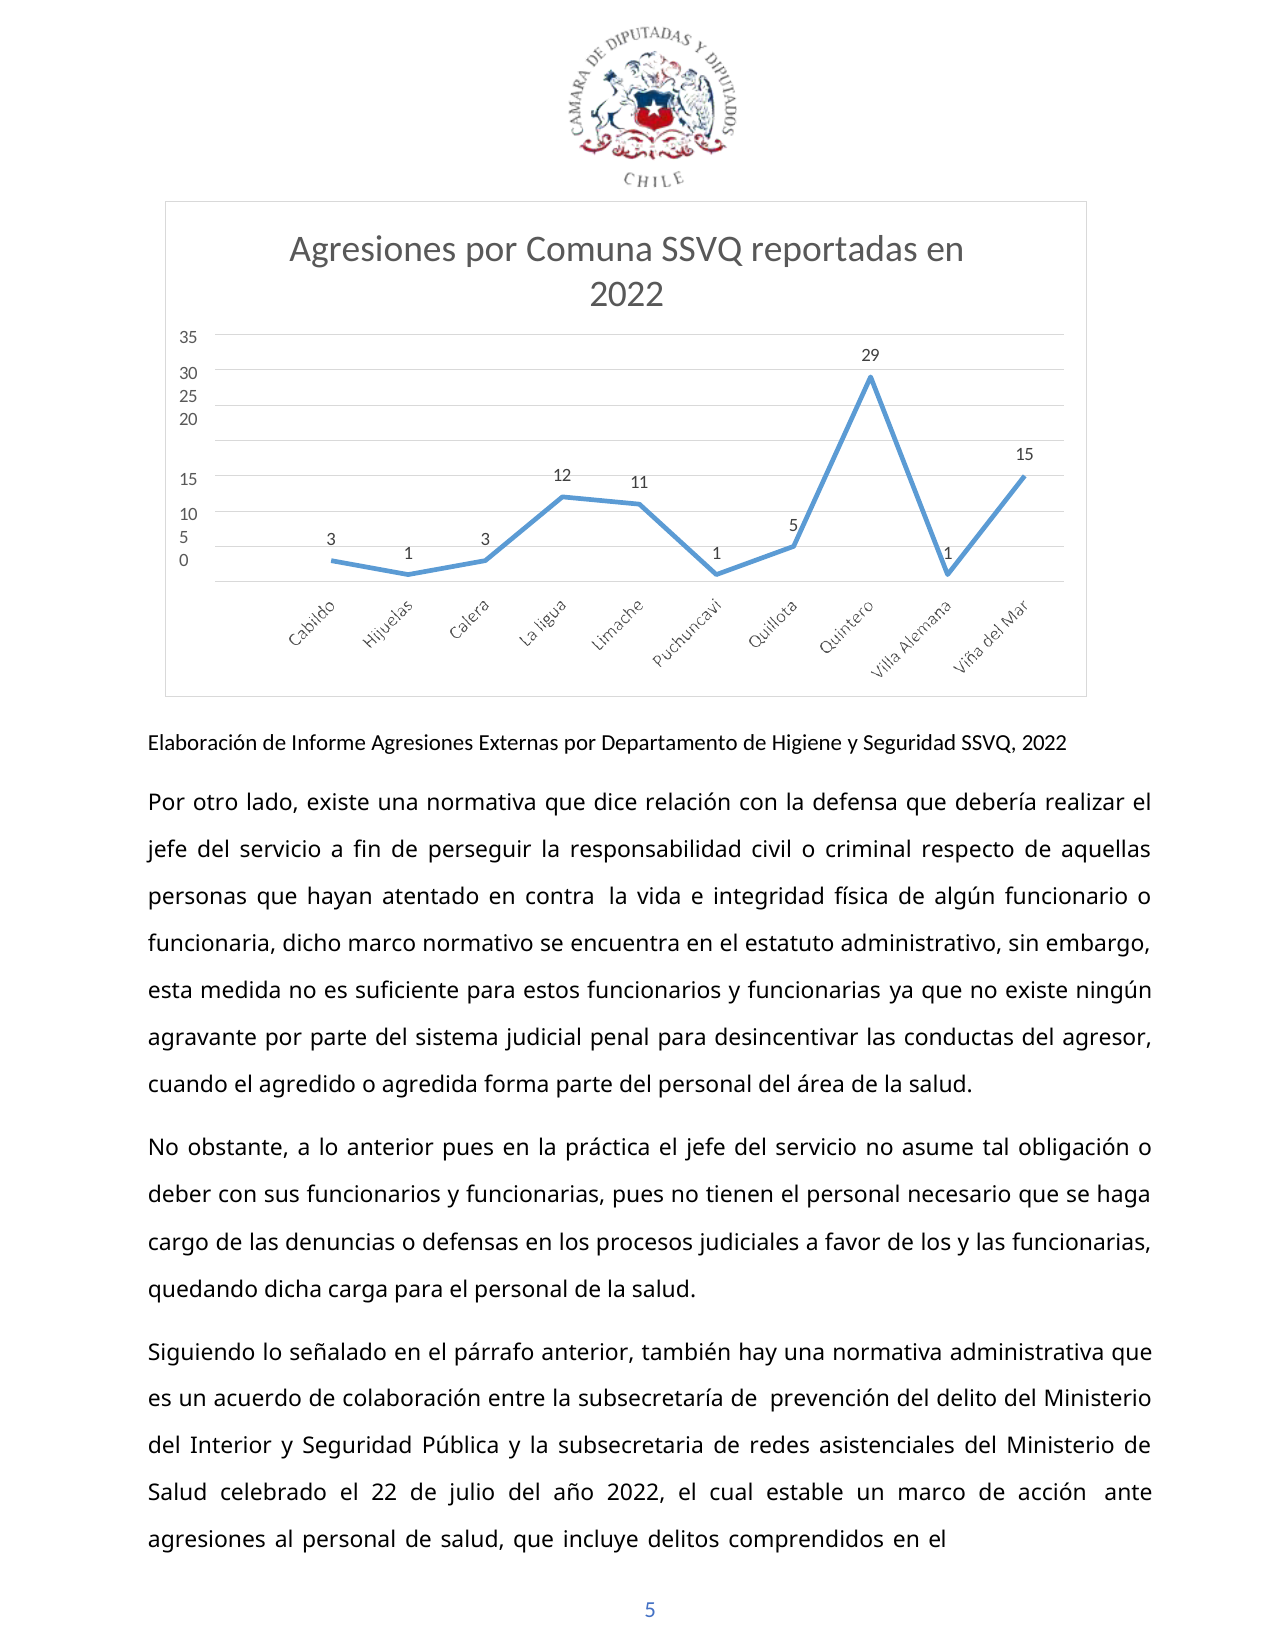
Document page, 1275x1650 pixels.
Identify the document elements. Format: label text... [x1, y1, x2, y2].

text Por otro lado, existe una normativa que dice relación con la defensa que debería realizar el jefe del servicio a fin de perseguir la responsabilidad civil o criminal respecto de aquellas personas que hayan atentado en contra la vida e integridad física de algún funcionario o funcionaria, dicho marco normativo se encuentra en el estatuto administrativo, sin embargo, esta medida no es suficiente para estos funcionarios y funcionarias ya que no existe ningún agravante por parte del sistema judicial penal para desincentivar las conductas del agresor, cuando el agredido o agredida forma parte del personal del área de la salud. [148, 786, 1152, 1099]
picture [652, 598, 721, 667]
picture [519, 601, 566, 646]
text Siguiendo lo señalado en el párrafo anterior, también hay una normativa administrativa que es un acuerdo de colaboración entre la subsecretaría de prevención del delito del Ministerio del Interior y Seguridad Pública y la subsecretaria de redes asistenciales del Ministerio de Salud celebrado el 22 de julio del año 2022, el cual estable un marco de acción ante agresiones al personal de salud, que incluye delitos comprendidos en el [148, 1335, 1152, 1554]
text No obstante, a lo anterior pues en la práctica el jefe del servicio no asume tal obligación o deber con sus funcionarios y funcionarias, pues no tienen el personal necesario que se haga cargo de las denuncias o defensas en los procesos judiciales a favor de los y las funcionarias, quedando dicha carga para el personal de la salud. [148, 1131, 1152, 1304]
picture [567, 24, 738, 190]
picture [450, 601, 489, 638]
text Elaboración de Informe Agresiones Externas por Departamento de Higiene y Seguridad SSVQ, 2022 [148, 728, 1164, 756]
picture [362, 601, 412, 648]
picture [591, 601, 643, 650]
picture [289, 602, 334, 645]
picture [820, 600, 1027, 677]
picture [749, 602, 797, 647]
